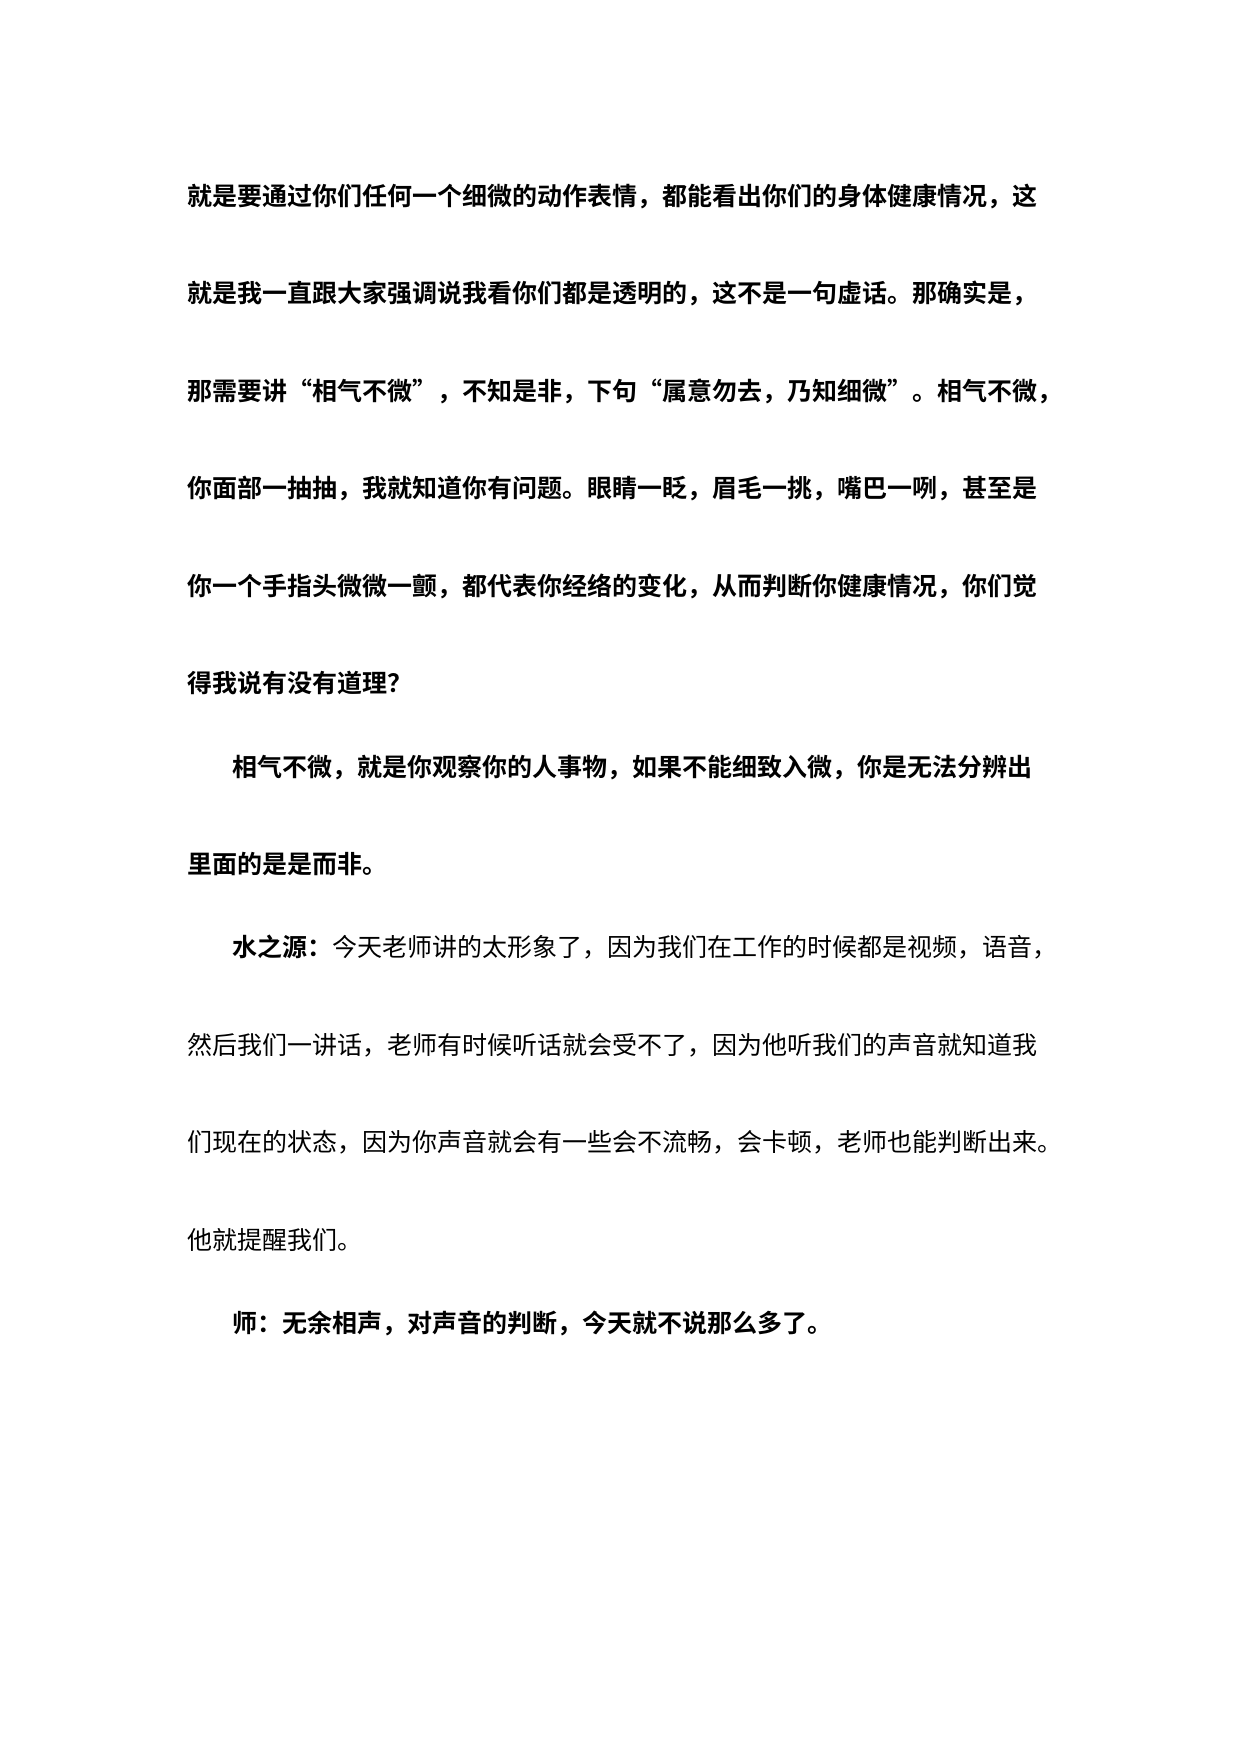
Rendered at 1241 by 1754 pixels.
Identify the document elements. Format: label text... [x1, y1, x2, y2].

text 水之源：今天老师讲的太形象了，因为我们在工作的时候都是视频，语音，然后我们一讲话，老师有时候听话就会受不了，因为他听我们的声音就知道我们现在的状态，因为你声音就会有一些会不流畅，会卡顿，老师也能判断出来。他就提醒我们。 [187, 913, 1053, 1271]
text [187, 162, 1053, 714]
text 师：无余相声，对声音的判断，今天就不说那么多了。 [187, 1289, 1053, 1354]
text 相气不微，就是你观察你的人事物，如果不能细致入微，你是无法分辨出里面的是是而非。 [187, 733, 1053, 895]
